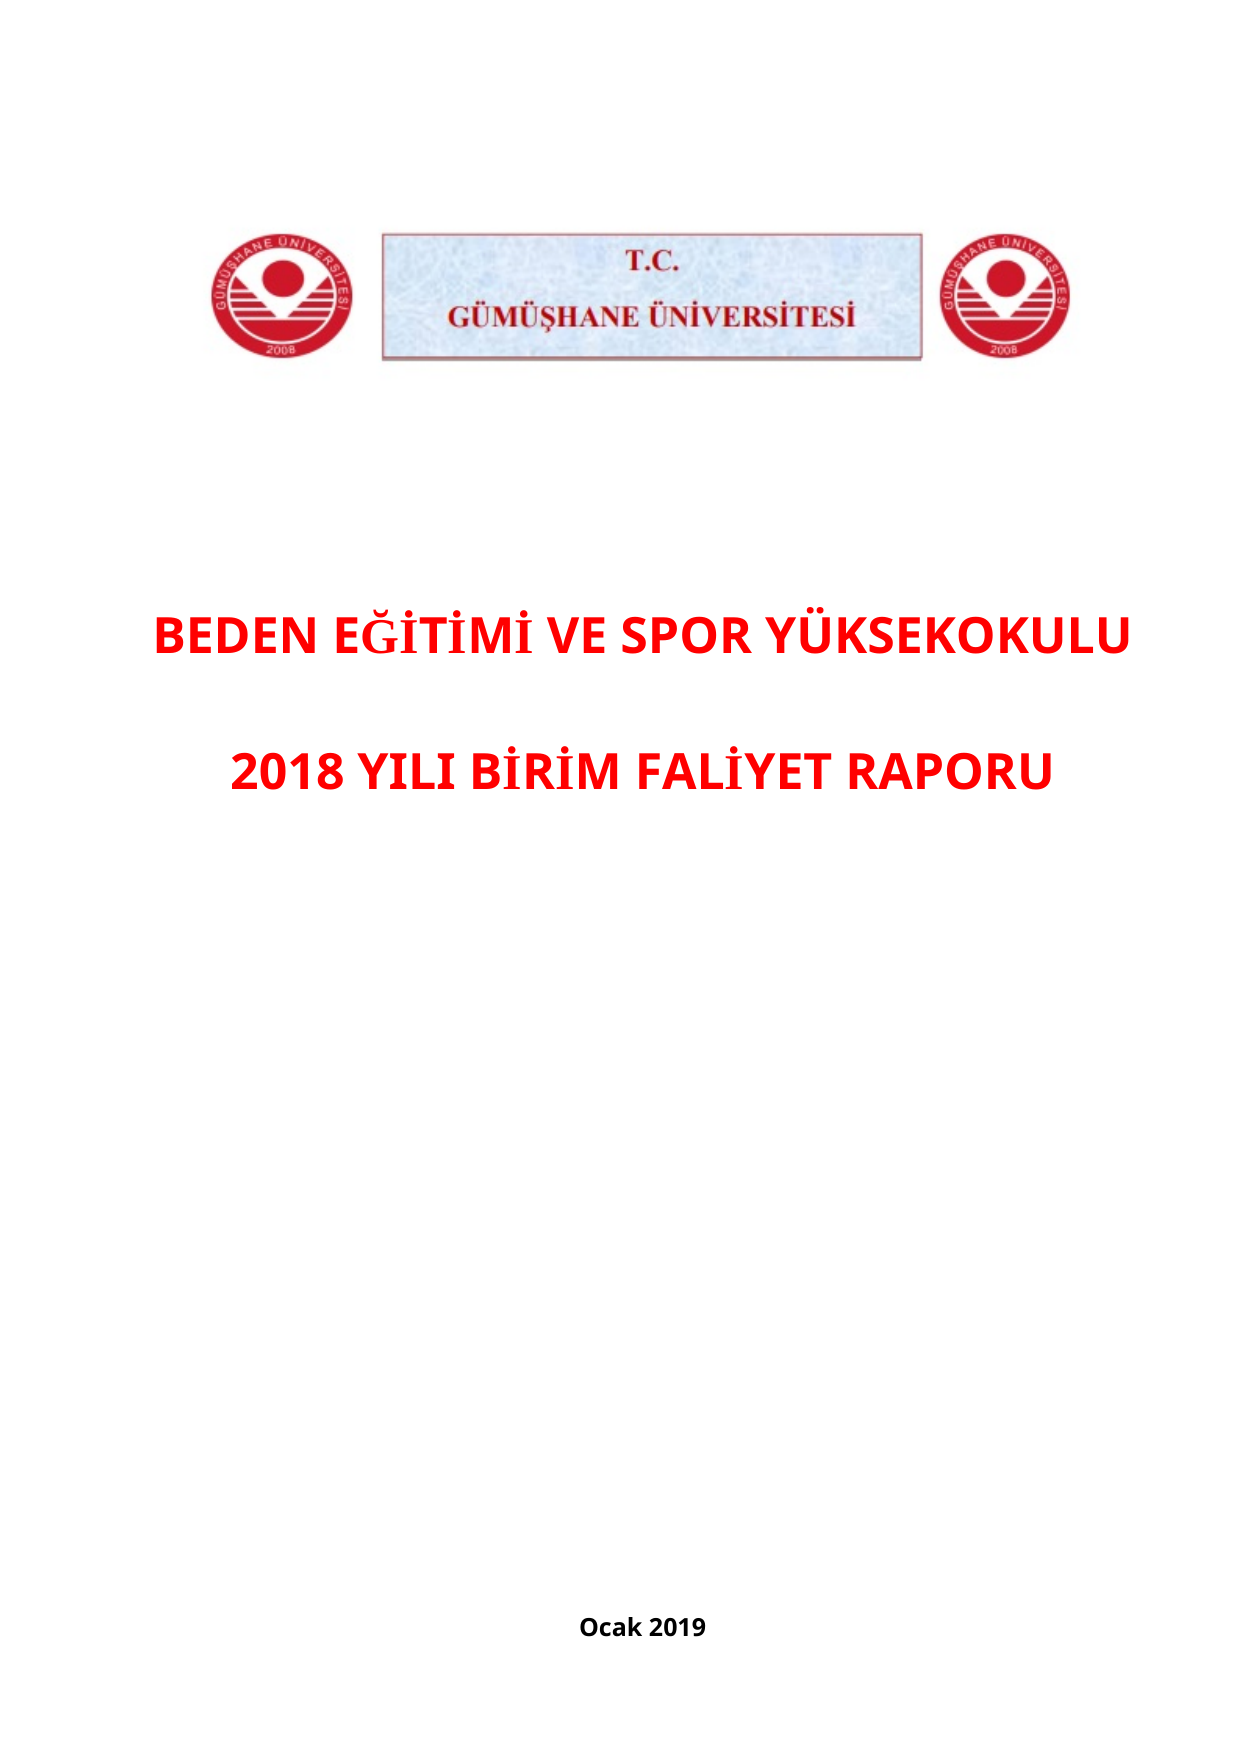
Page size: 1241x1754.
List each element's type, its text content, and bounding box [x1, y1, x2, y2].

picture [179, 203, 1106, 388]
text BEDEN EĞİTİMİ VE SPOR YÜKSEKOKULU [148, 600, 1137, 668]
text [148, 1609, 1137, 1643]
text 2018 YILI BİRİM FALİYET RAPORU [148, 736, 1137, 804]
